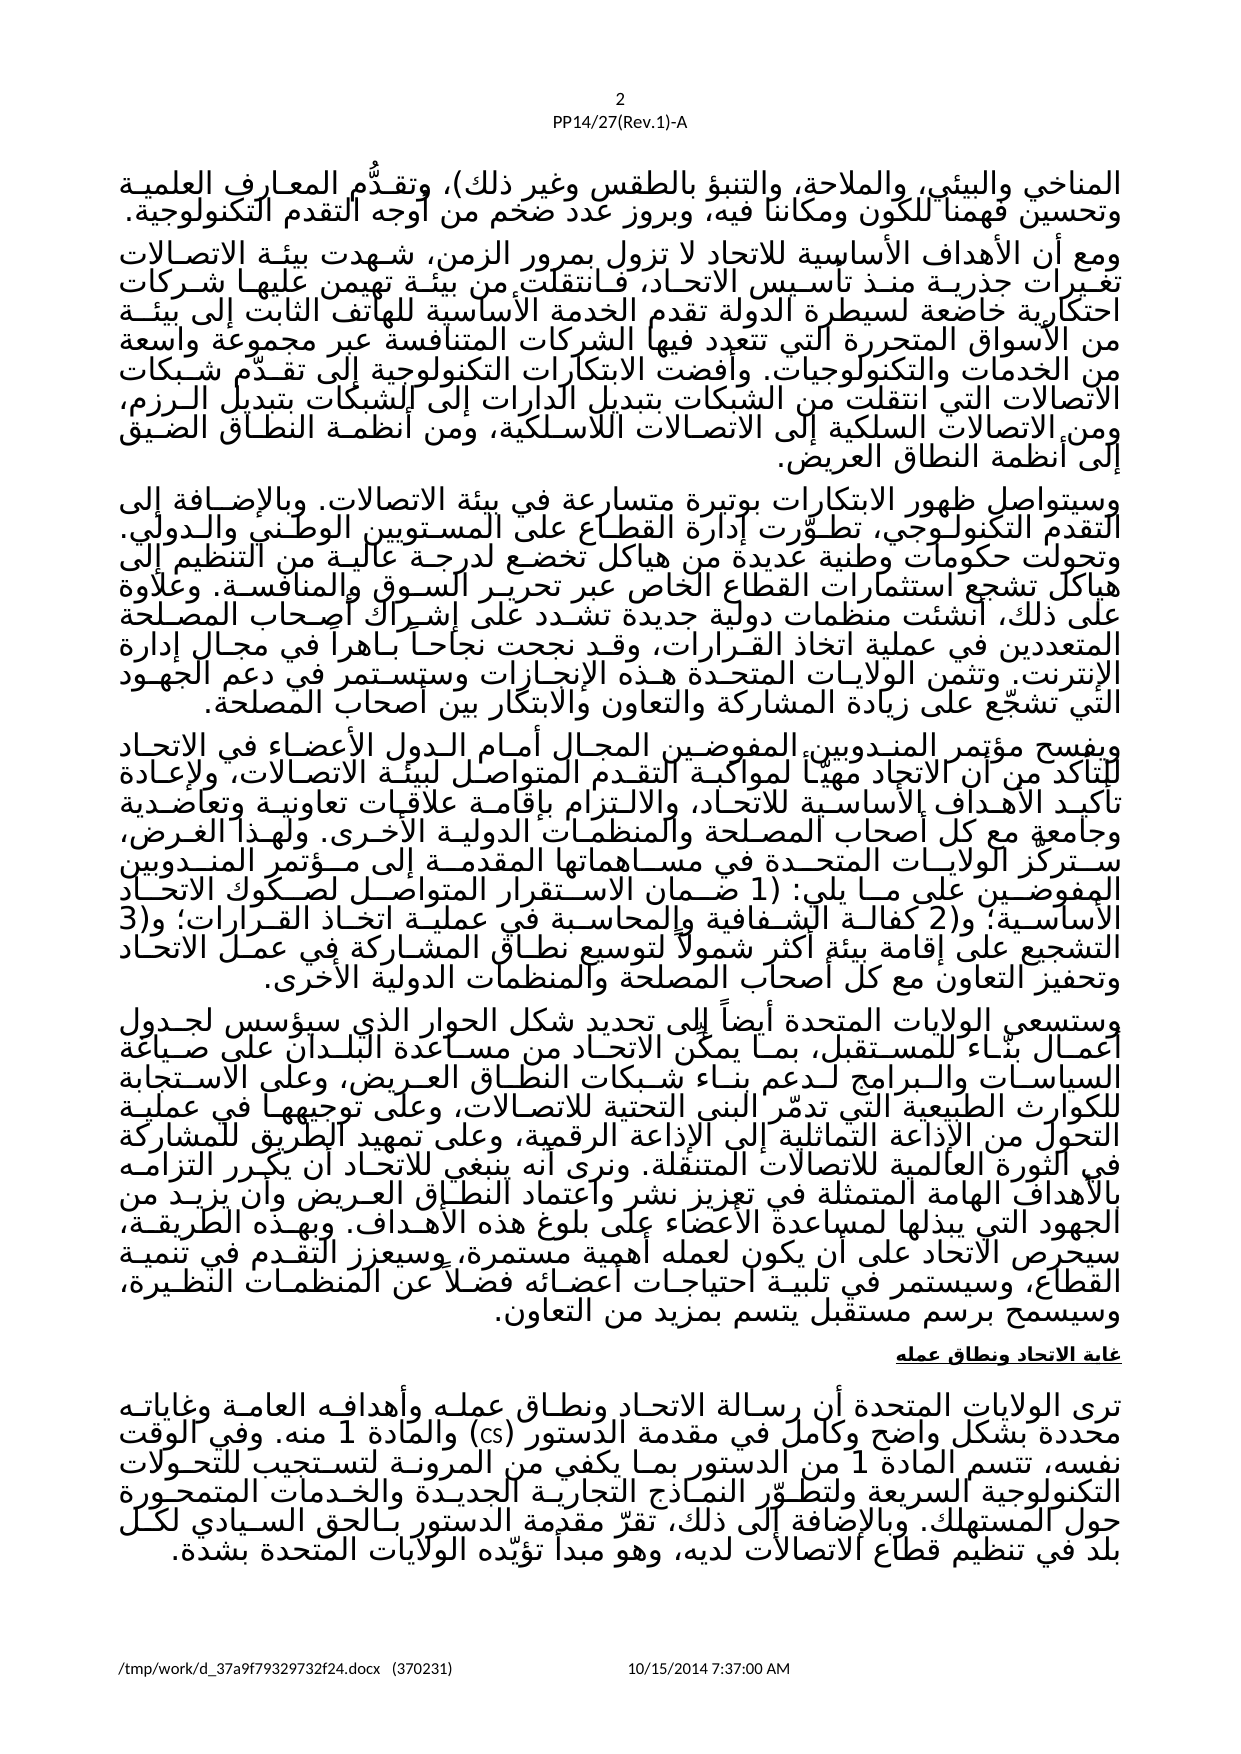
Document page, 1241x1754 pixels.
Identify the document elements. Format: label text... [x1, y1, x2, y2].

text وسيتواصل ظهور الابتكارات بوتيرة متسارعة في بيئة الاتصالات. وبالإضافة إلى التقدم التكنولوجي، تطوّرت إدارة القطاع على المستويين الوطني والدولي. وتحولت حكومات وطنية عديدة من هياكل تخضع لدرجة عالية من التنظيم إلى هياكل تشجع استثمارات القطاع الخاص عبر تحرير السوق والمنافسة. وعلاوة على ذلك، أنشئت منظمات دولية جديدة تشدد على إشراك أصحاب المصلحة المتعددين في عملية اتخاذ القرارات، وقد نجحت نجاحاً باهراً في مجال إدارة الإنترنت. وتثمن الولايات المتحدة هذه الإنجازات وستستمر في دعم الجهود التي تشجّع على زيادة المشاركة والتعاون والابتكار بين أصحاب المصلحة. [118, 487, 1122, 721]
text ومع أن الأهداف الأساسية للاتحاد لا تزول بمرور الزمن، شهدت بيئة الاتصالات تغيرات جذرية منذ تأسيس الاتحاد، فانتقلت من بيئة تهيمن عليها شركات احتكارية خاضعة لسيطرة الدولة تقدم الخدمة الأساسية للهاتف الثابت إلى بيئة من الأسواق المتحررة التي تتعدد فيها الشركات المتنافسة عبر مجموعة واسعة من الخدمات والتكنولوجيات. وأفضت الابتكارات التكنولوجية إلى تقدّم شبكات الاتصالات التي انتقلت من الشبكات بتبديل الدارات إلى الشبكات بتبديل الرزم، ومن الاتصالات السلكية إلى الاتصالات اللاسلكية، ومن أنظمة النطاق الضيق إلى أنظمة النطاق العريض. [118, 242, 1122, 475]
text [118, 171, 1122, 229]
text ويفسح مؤتمر المندوبين المفوضين المجال أمام الدول الأعضاء في الاتحاد للتأكد من أن الاتحاد مهيّأ لمواكبة التقدم المتواصل لبيئة الاتصالات، ولإعادة تأكيد الأهداف الأساسية للاتحاد، والالتزام بإقامة علاقات تعاونية وتعاضدية وجامعة مع كل أصحاب المصلحة والمنظمات الدولية الأخرى. ولهذا الغرض، ستركّز الولايات المتحدة في مساهماتها المقدمة إلى مؤتمر المندوبين المفوضين على ما يلي: (1 ضمان الاستقرار المتواصل لصكوك الاتحاد الأساسية؛ و(2 كفالة الشفافية والمحاسبة في عملية اتخاذ القرارات؛ و(3 التشجيع على إقامة بيئة أكثر شمولاً لتوسيع نطاق المشاركة في عمل الاتحاد وتحفيز التعاون مع كل أصحاب المصلحة والمنظمات الدولية الأخرى. [118, 733, 1122, 995]
subtitle غاية الاتحاد ونطاق عمله [118, 1349, 1122, 1381]
text وستسعى الولايات المتحدة أيضاً إلى تحديد شكل الحوار الذي سيؤسس لجدول أعمال بنّاء للمستقبل، بما يمكِّن الاتحاد من مساعدة البلدان على صياغة السياسات والبرامج لدعم بناء شبكات النطاق العريض، وعلى الاستجابة للكوارث الطبيعية التي تدمّر البنى التحتية للاتصالات، وعلى توجيهها في عملية التحول من الإذاعة التماثلية إلى الإذاعة الرقمية، وعلى تمهيد الطريق للمشاركة في الثورة العالمية للاتصالات المتنقلة. ونرى أنه ينبغي للاتحاد أن يكرر التزامه بالأهداف الهامة المتمثلة في تعزيز نشر واعتماد النطاق العريض وأن يزيد من الجهود التي يبذلها لمساعدة الأعضاء على بلوغ هذه الأهداف. وبهذه الطريقة، سيحرص الاتحاد على أن يكون لعمله أهمية مستمرة، وسيعزز التقدم في تنمية القطاع، وسيستمر في تلبية احتياجات أعضائه فضلاً عن المنظمات النظيرة، وسيسمح برسم مستقبل يتسم بمزيد من التعاون. [118, 1008, 1122, 1329]
text ترى الولايات المتحدة أن رسالة الاتحاد ونطاق عمله وأهدافه العامة وغاياته محددة بشكل واضح وكامل في مقدمة الدستور (CS) والمادة 1 منه. وفي الوقت نفسه، تتسم المادة 1 من الدستور بما يكفي من المرونة لتستجيب للتحولات التكنولوجية السريعة ولتطوّر النماذج التجارية الجديدة والخدمات المتمحورة حول المستهلك. وبالإضافة إلى ذلك، تقرّ مقدمة الدستور بالحق السيادي لكل بلد في تنظيم قطاع الاتصالات لديه، وهو مبدأ تؤيّده الولايات المتحدة بشدة. [118, 1393, 1122, 1568]
